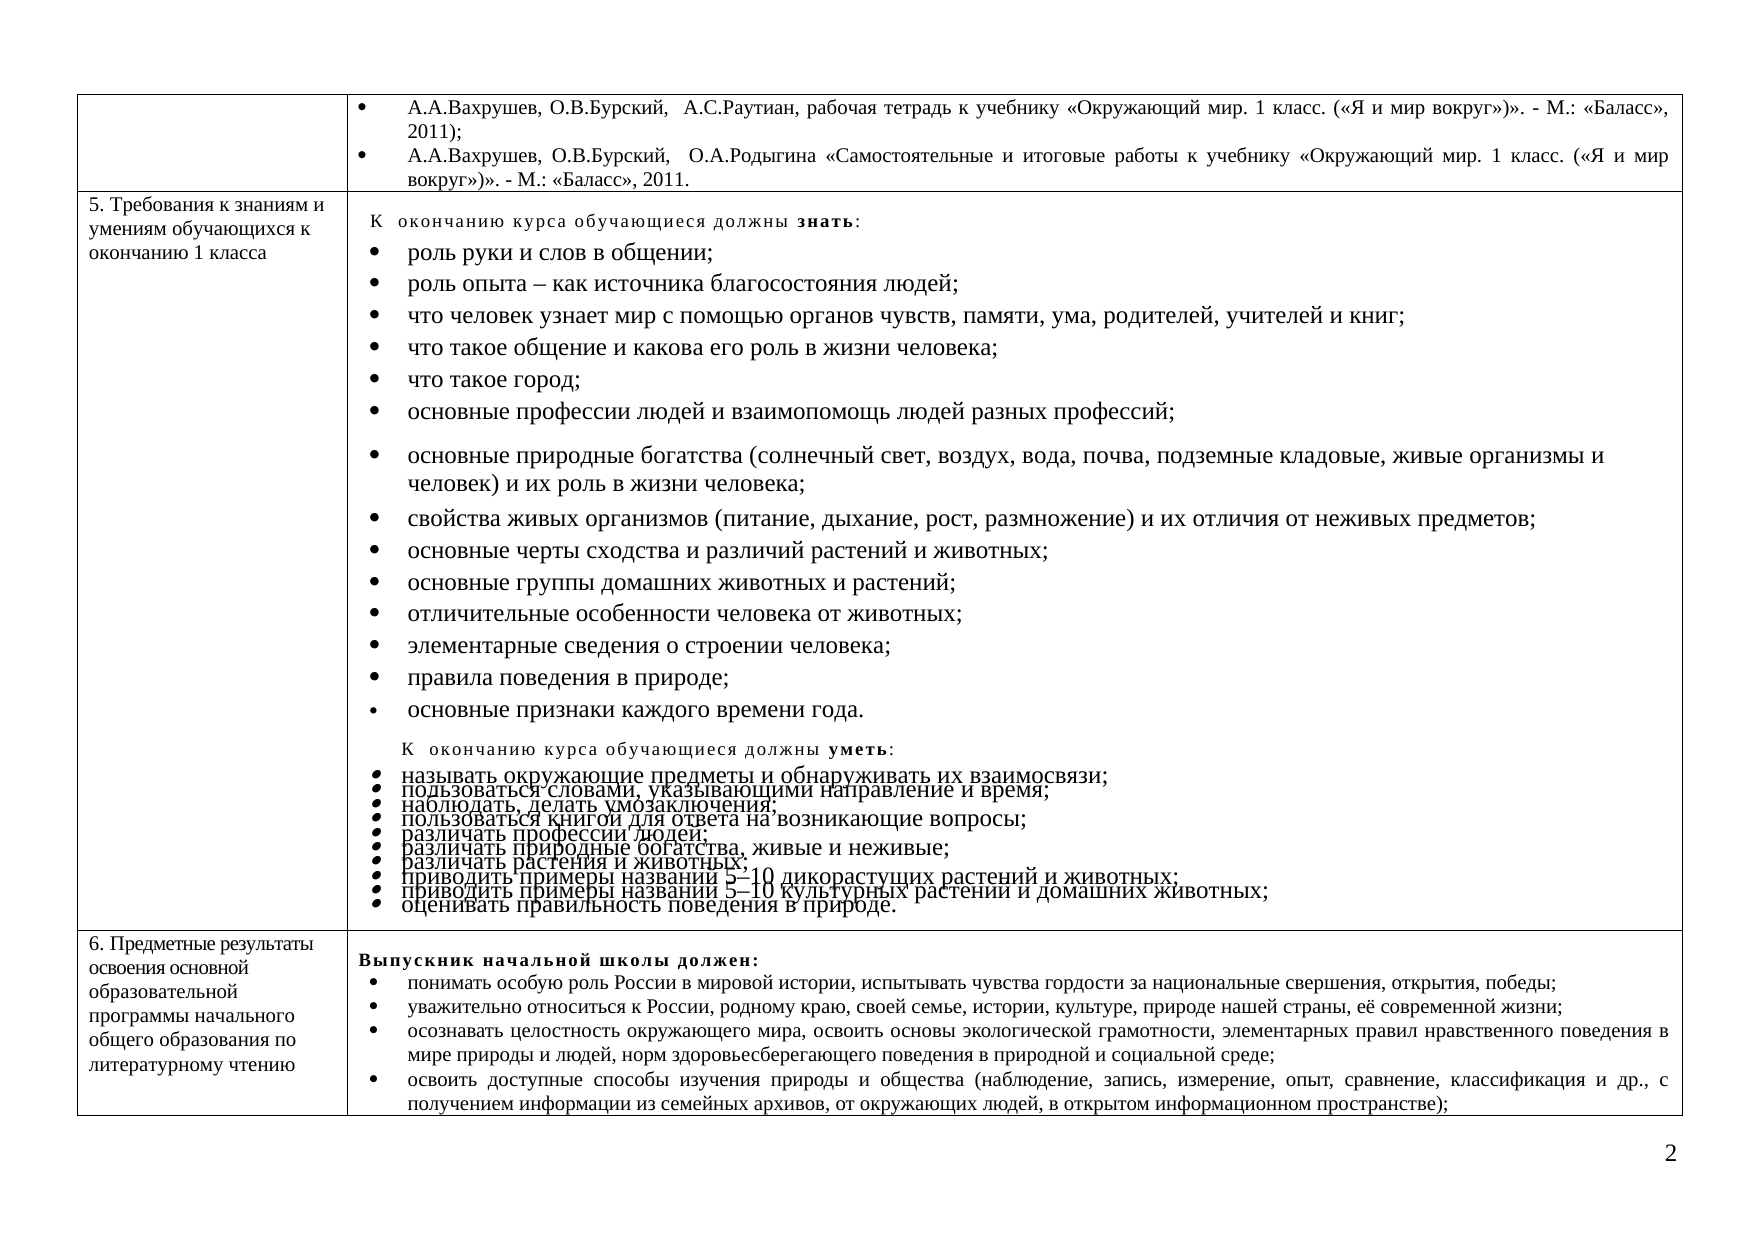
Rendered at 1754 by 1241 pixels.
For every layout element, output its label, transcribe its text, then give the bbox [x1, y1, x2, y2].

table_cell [348, 95, 1682, 191]
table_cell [78, 95, 347, 191]
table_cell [348, 931, 1682, 1114]
table_cell 5. Требования к знаниям и умениям обучающихся к окончанию 1 класса [78, 192, 347, 930]
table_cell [78, 931, 347, 1114]
table_cell К окончанию курса обучающиеся должны знать: роль руки и слов в общении; роль опыта – как источника благосостояния людей; что человек узнает мир с помощью органов чувств, памяти, ума, родителей, учителей и книг; что такое общение и какова его роль в жизни человека; что такое город; основные профессии людей и взаимопомощь людей разных профессий; основные природные богатства (солнечный свет, воздух, вода, почва, подземные кладовые, живые организмы и человек) и их роль в жизни человека; свойства живых организмов (питание, дыхание, рост, размножение) и их отличия от неживых предметов; основные черты сходства и различий растений и животных; основные группы домашних животных и растений; отличительные особенности человека от животных; элементарные сведения о строении человека; правила поведения в природе; основные признаки каждого времени года. К окончанию курса обучающиеся должны уметь: называть окружающие предметы и обнаруживать их взаимосвязи; пользоваться словами, указывающими направление и время; наблюдать, делать умозаключения; пользоваться книгой для ответа на возникающие вопросы; различать профессии людей; различать природные богатства, живые и неживые; различать растения и животных; приводить примеры названий 5–10 дикорастущих растений и животных; приводить примеры названий 5–10 культурных растений и домашних животных; оценивать правильность поведения в природе. [348, 192, 1682, 930]
